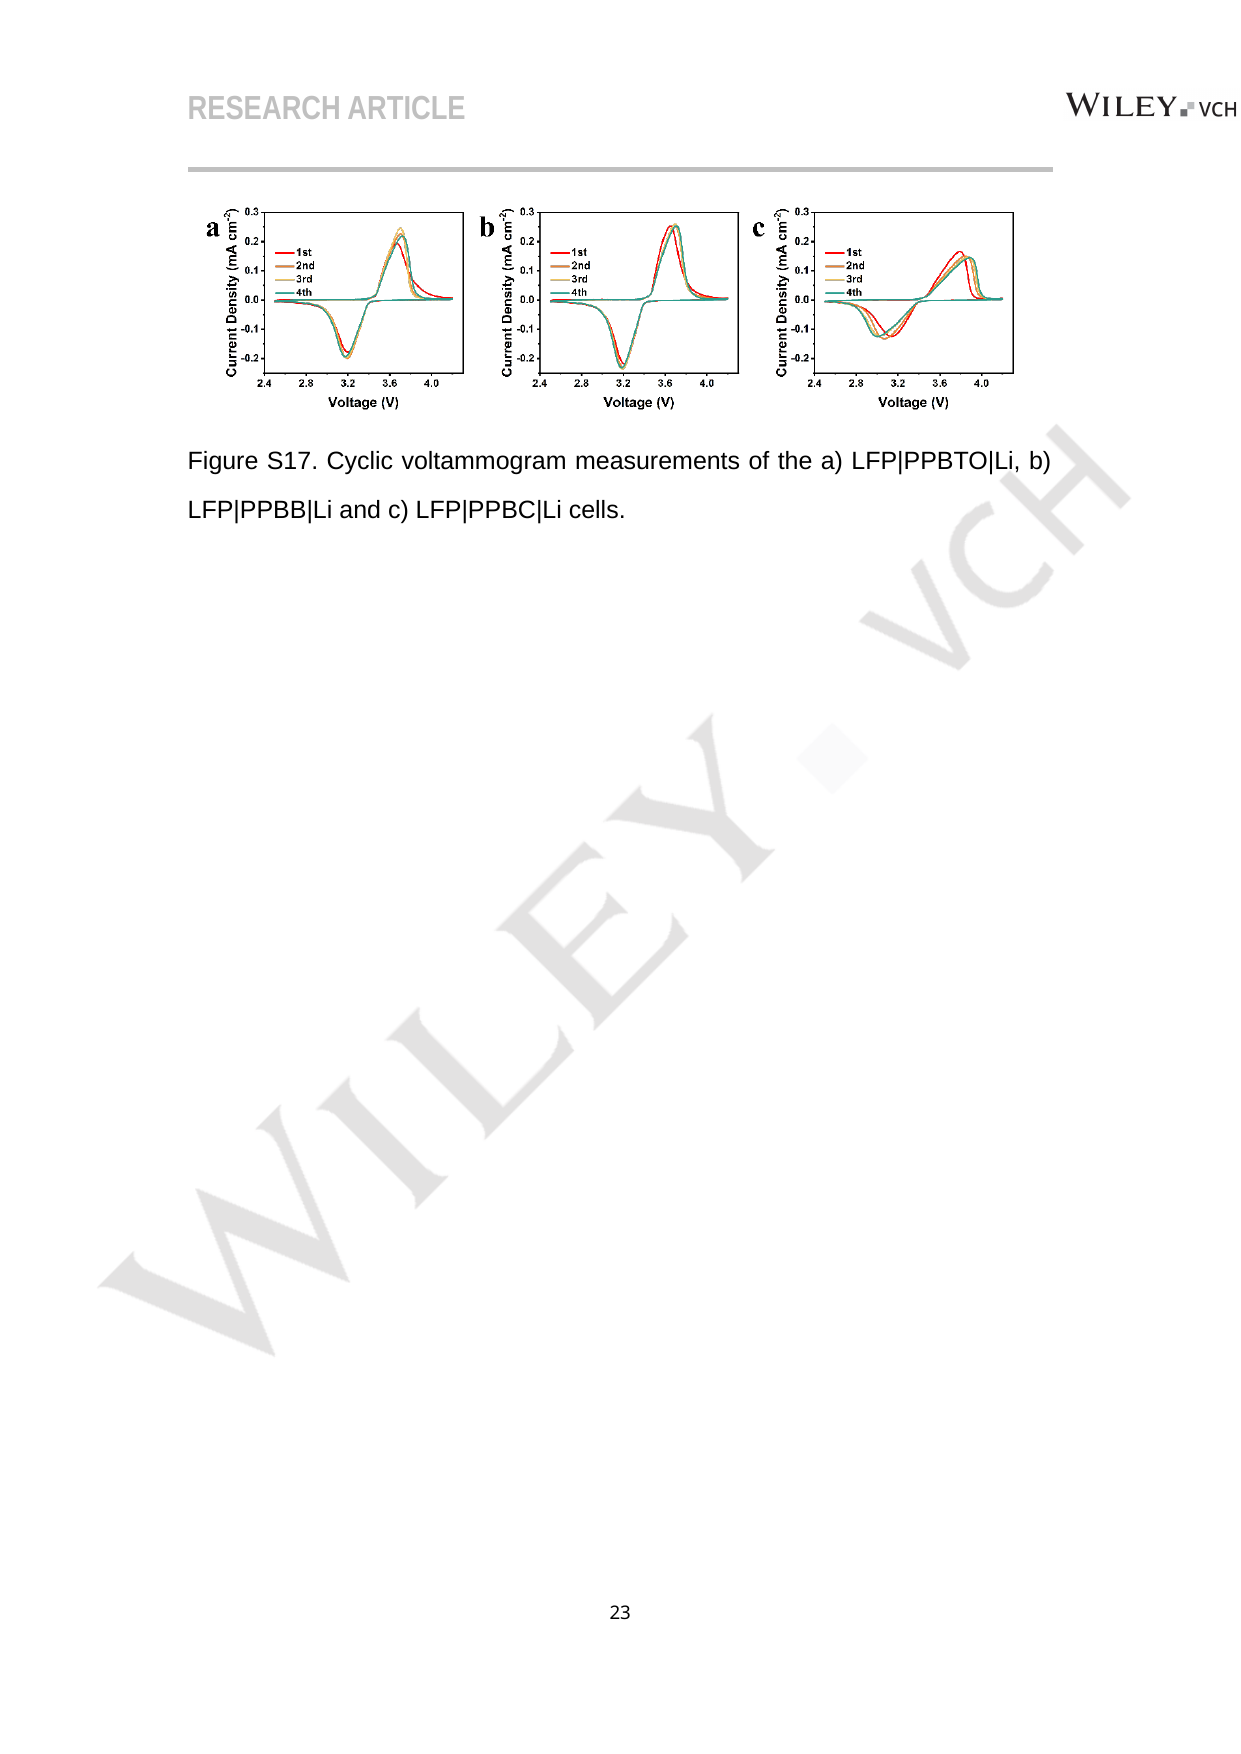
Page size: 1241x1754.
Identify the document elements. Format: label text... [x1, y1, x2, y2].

text Figure S17. Cyclic voltammogram measurements of the a) LFP|PPBTO|Li, b) LFP|PPBB|Li and c) LFP|PPBC|Li cells. [187, 444, 1053, 526]
picture [187, 187, 1053, 410]
picture [1063, 88, 1241, 121]
